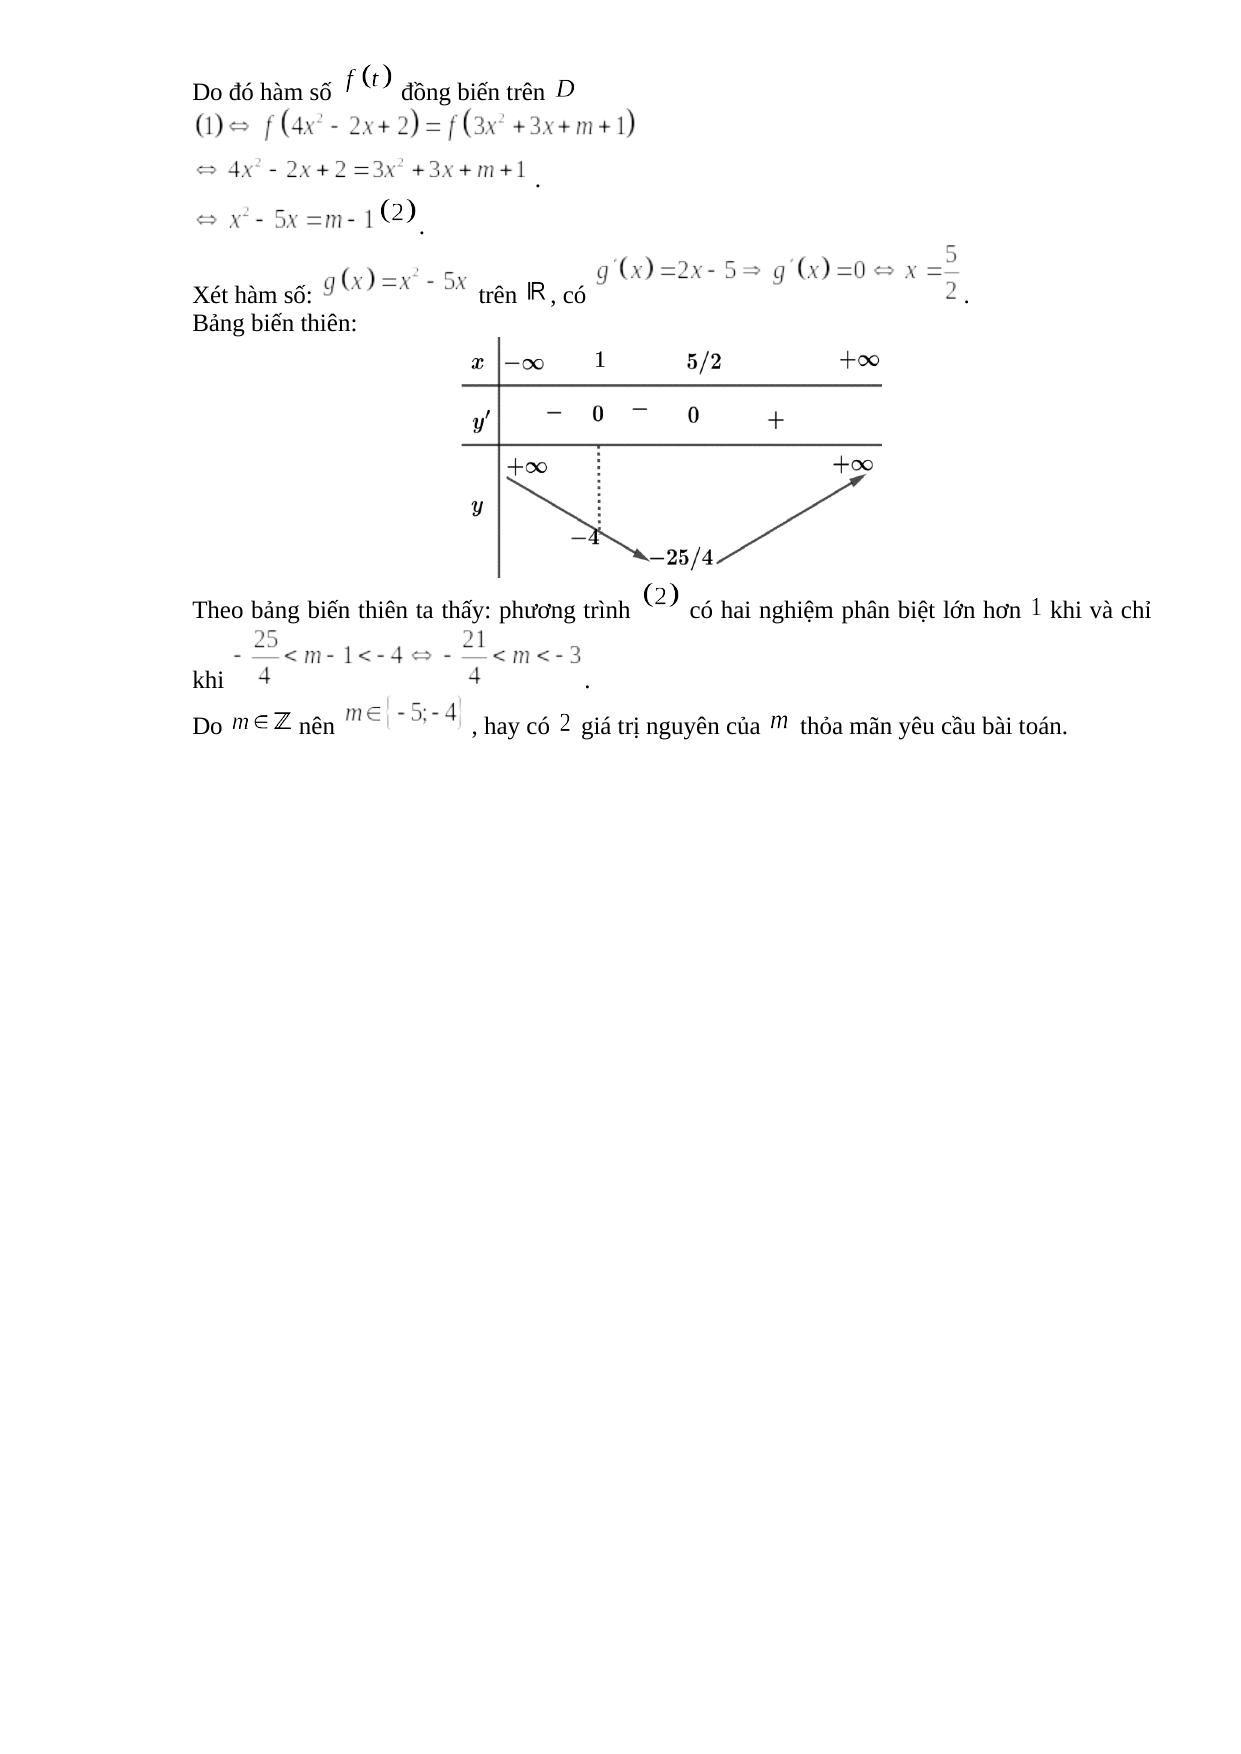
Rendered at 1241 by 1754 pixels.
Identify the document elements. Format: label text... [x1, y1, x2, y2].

text Bảng biến thiên: [192, 308, 1152, 337]
picture [461, 337, 882, 578]
text Do nên , hay có giá trị nguyên của thỏa mãn yêu cầu bài toán. [192, 693, 1152, 740]
text . [192, 152, 1152, 193]
text Do đó hàm số đồng biến trên [192, 59, 1152, 106]
text Theo bảng biến thiên ta thấy: phương trình có hai nghiệm phân biệt lớn hơn khi và chỉ khi . [192, 578, 1152, 693]
text . [192, 193, 1152, 239]
text Xét hàm số: trên , có . [192, 239, 1152, 308]
